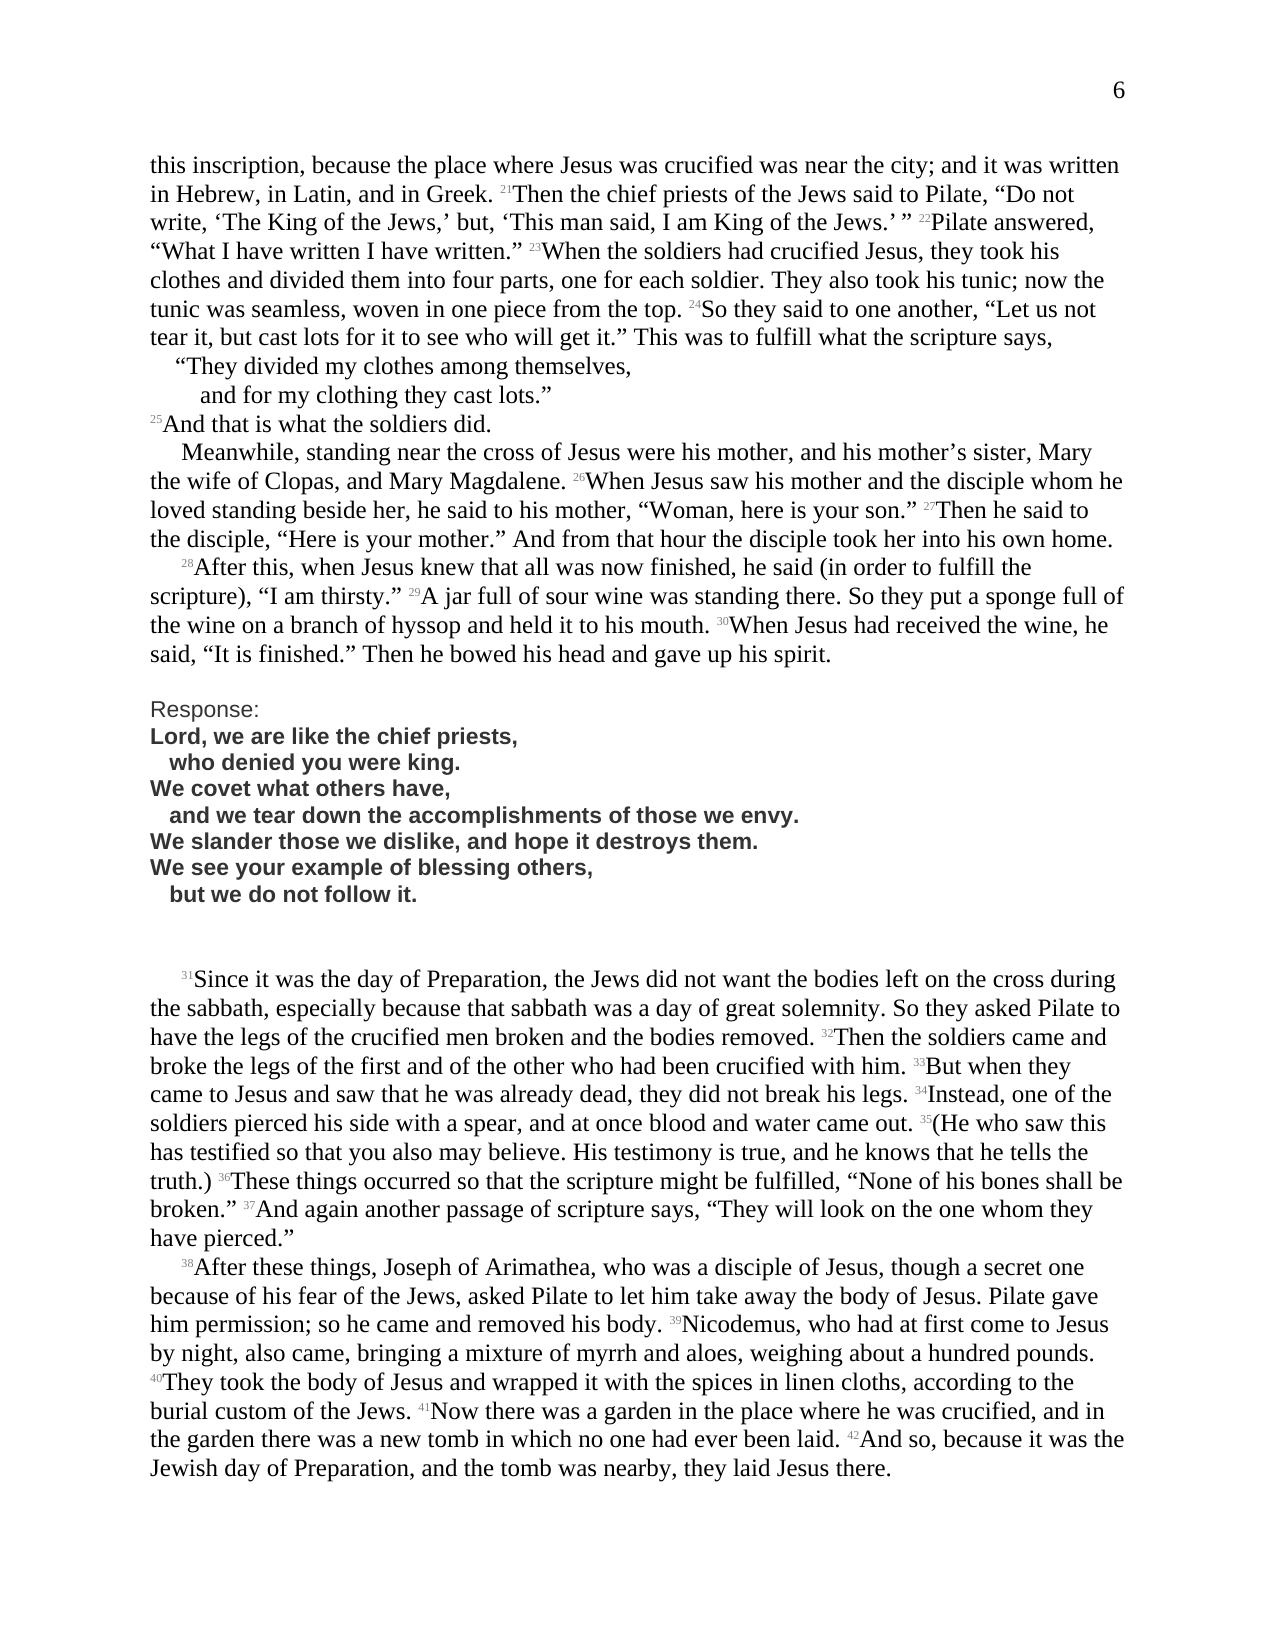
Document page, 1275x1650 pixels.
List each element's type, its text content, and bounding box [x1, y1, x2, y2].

text but we do not follow it. [150, 881, 1125, 907]
text and we tear down the accomplishments of those we envy. [150, 802, 1125, 828]
text We see your example of blessing others, [150, 854, 1125, 881]
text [150, 150, 1125, 667]
text Lord, we are like the chief priests, [150, 723, 1125, 749]
text We slander those we dislike, and hope it destroys them. [150, 828, 1125, 854]
text who denied you were king. [150, 749, 1125, 775]
text Response: [150, 696, 1125, 723]
text 31Since it was the day of Preparation, the Jews did not want the bodies left on the cross during the sabbath, especially because that sabbath was a day of great solemnity. So they asked Pilate to have the legs of the crucified men broken and the bodies removed. 32Then the soldiers came and broke the legs of the first and of the other who had been crucified with him. 33But when they came to Jesus and saw that he was already dead, they did not break his legs. 34Instead, one of the soldiers pierced his side with a spear, and at once blood and water came out. 35(He who saw this has testified so that you also may believe. His testimony is true, and he knows that he tells the truth.) 36These things occurred so that the scripture might be fulfilled, “None of his bones shall be broken.” 37And again another passage of scripture says, “They will look on the one whom they have pierced.” 38After these things, Joseph of Arimathea, who was a disciple of Jesus, though a secret one because of his fear of the Jews, asked Pilate to let him take away the body of Jesus. Pilate gave him permission; so he came and removed his body. 39Nicodemus, who had at first come to Jesus by night, also came, bringing a mixture of myrrh and aloes, weighing about a hundred pounds. 40They took the body of Jesus and wrapped it with the spices in linen cloths, according to the burial custom of the Jews. 41Now there was a garden in the place where he was crucified, and in the garden there was a new tomb in which no one had ever been laid. 42And so, because it was the Jewish day of Preparation, and the tomb was nearby, they laid Jesus there. [150, 936, 1125, 1482]
text We covet what others have, [150, 775, 1125, 802]
